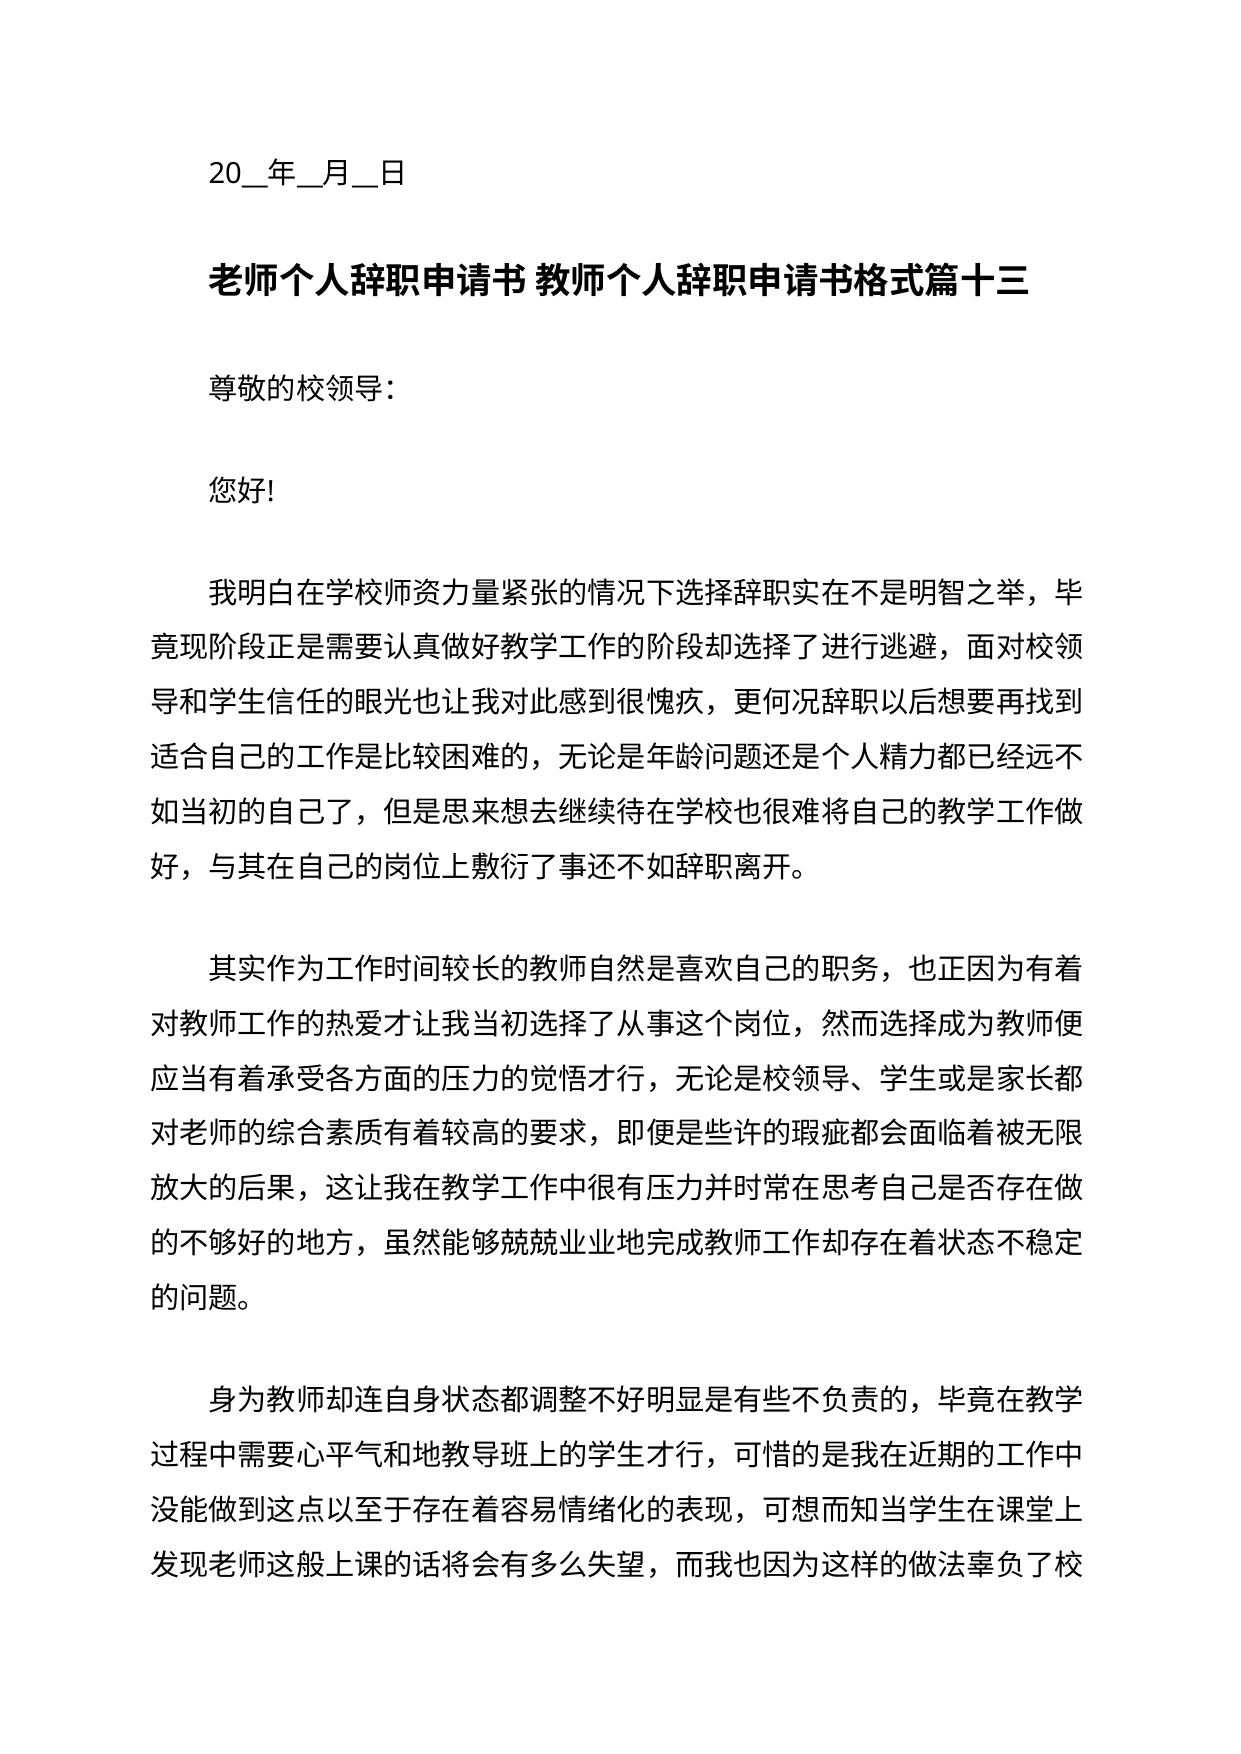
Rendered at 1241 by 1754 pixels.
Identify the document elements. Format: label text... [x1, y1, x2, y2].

text 20__年__月__日 [150, 150, 1090, 192]
text 您好! [150, 467, 1090, 509]
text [150, 1377, 1090, 1583]
text 我明白在学校师资力量紧张的情况下选择辞职实在不是明智之举，毕竟现阶段正是需要认真做好教学工作的阶段却选择了进行逃避，面对校领导和学生信任的眼光也让我对此感到很愧疚，更何况辞职以后想要再找到适合自己的工作是比较困难的，无论是年龄问题还是个人精力都已经远不如当初的自己了，但是思来想去继续待在学校也很难将自己的教学工作做好，与其在自己的岗位上敷衍了事还不如辞职离开。 [150, 569, 1090, 886]
text 其实作为工作时间较长的教师自然是喜欢自己的职务，也正因为有着对教师工作的热爱才让我当初选择了从事这个岗位，然而选择成为教师便应当有着承受各方面的压力的觉悟才行，无论是校领导、学生或是家长都对老师的综合素质有着较高的要求，即便是些许的瑕疵都会面临着被无限放大的后果，这让我在教学工作中很有压力并时常在思考自己是否存在做的不够好的地方，虽然能够兢兢业业地完成教师工作却存在着状态不稳定的问题。 [150, 945, 1090, 1317]
text 老师个人辞职申请书 教师个人辞职申请书格式篇十三 [150, 252, 1090, 303]
text 尊敬的校领导： [150, 365, 1090, 408]
